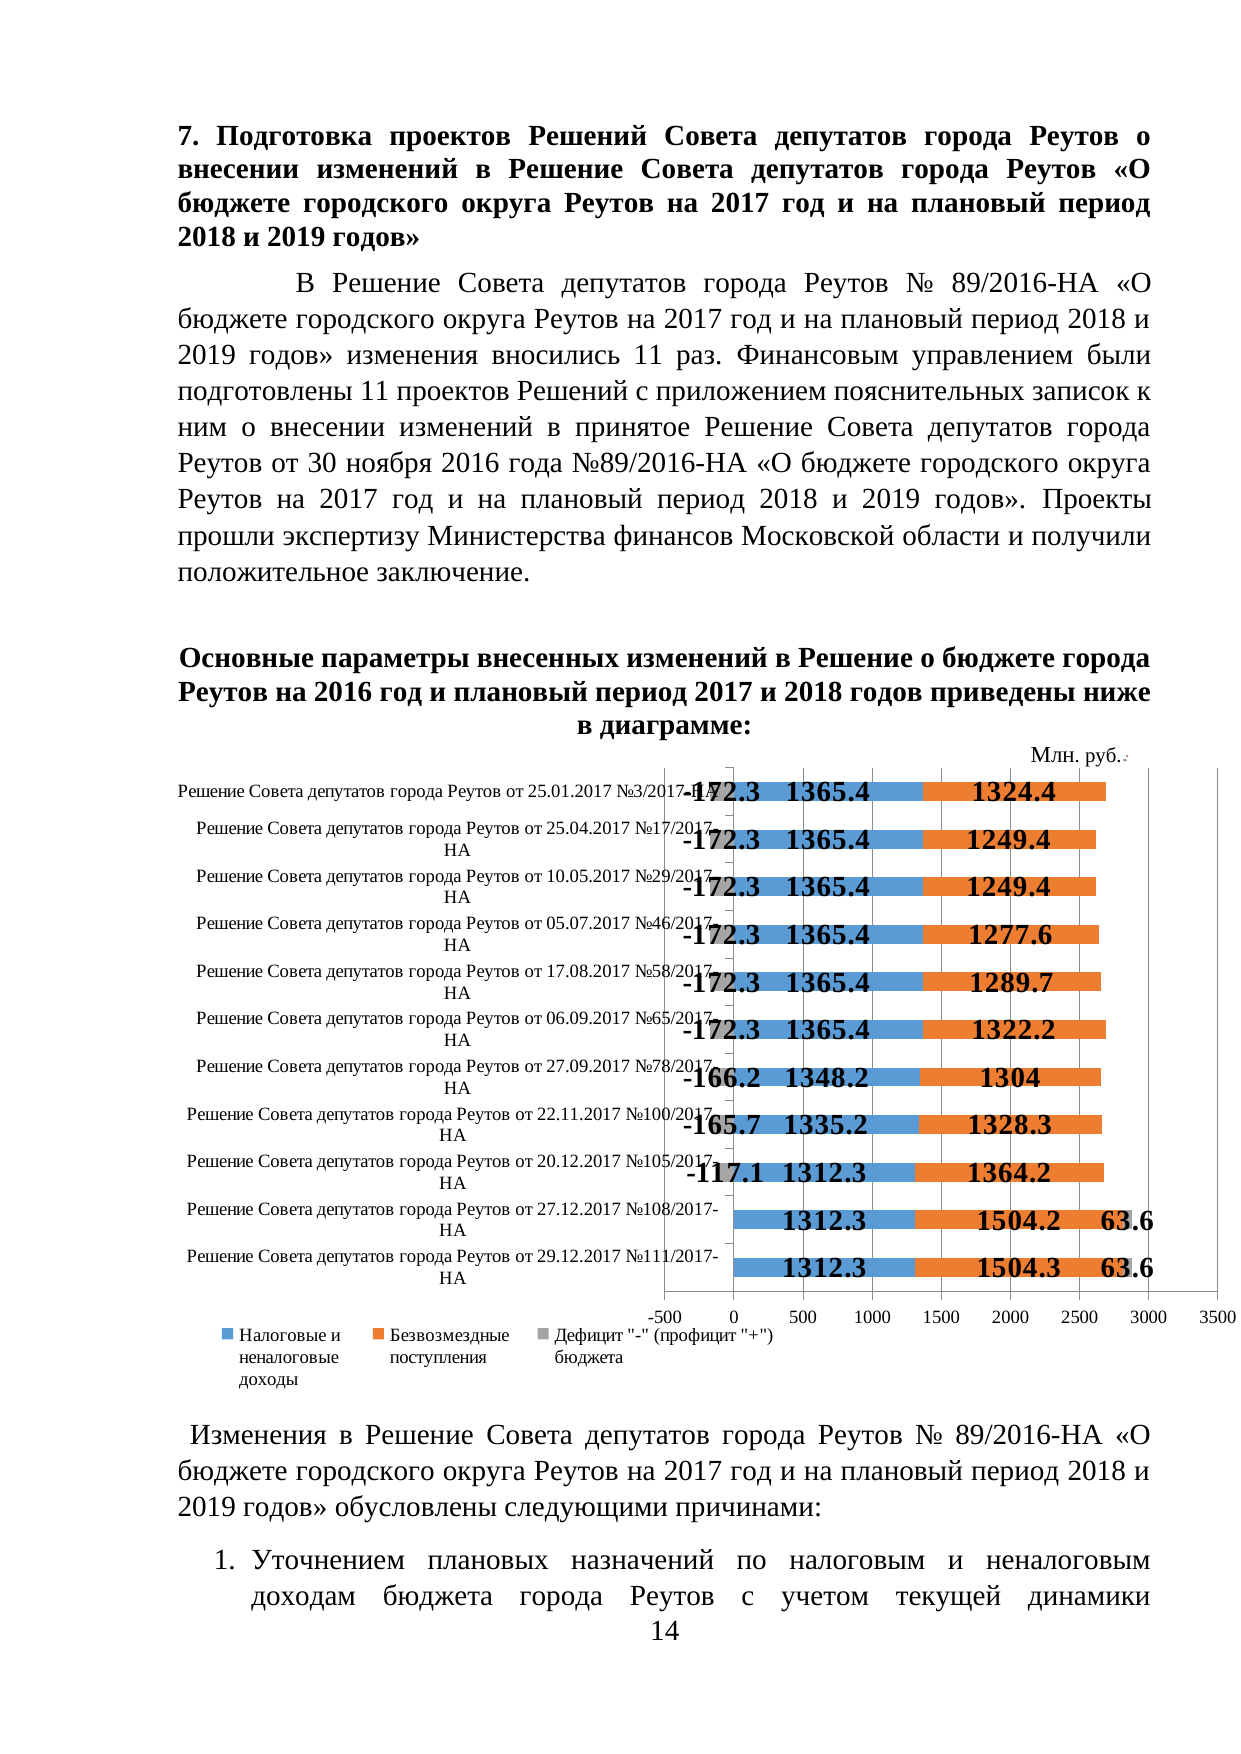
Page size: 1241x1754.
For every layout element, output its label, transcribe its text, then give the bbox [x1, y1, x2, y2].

text Млн. руб. [177, 741, 1152, 1417]
text В Решение Совета депутатов города Реутов № 89/2016-НА «О бюджете городского округа Реутов на 2017 год и на плановый период 2018 и 2019 годов» изменения вносились 11 раз. Финансовым управлением были подготовлены 11 проектов Решений с приложением пояснительных записок к ним о внесении изменений в принятое Решение Совета депутатов города Реутов от 30 ноября 2016 года №89/2016-НА «О бюджете городского округа Реутов на 2017 год и на плановый период 2018 и 2019 годов». Проекты прошли экспертизу Министерства финансов Московской области и получили положительное заключение. [177, 265, 1152, 587]
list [213, 1542, 1152, 1612]
text Основные параметры внесенных изменений в Решение о бюджете города Реутов на 2016 год и плановый период 2017 и 2018 годов приведены ниже в диаграмме: [177, 640, 1152, 741]
text 7. Подготовка проектов Решений Совета депутатов города Реутов о внесении изменений в Решение Совета депутатов города Реутов «О бюджете городского округа Реутов на 2017 год и на плановый период 2018 и 2019 годов» [177, 118, 1152, 252]
text Изменения в Решение Совета депутатов города Реутов № 89/2016-НА «О бюджете городского округа Реутов на 2017 год и на плановый период 2018 и 2019 годов» обусловлены следующими причинами: [177, 1417, 1152, 1523]
